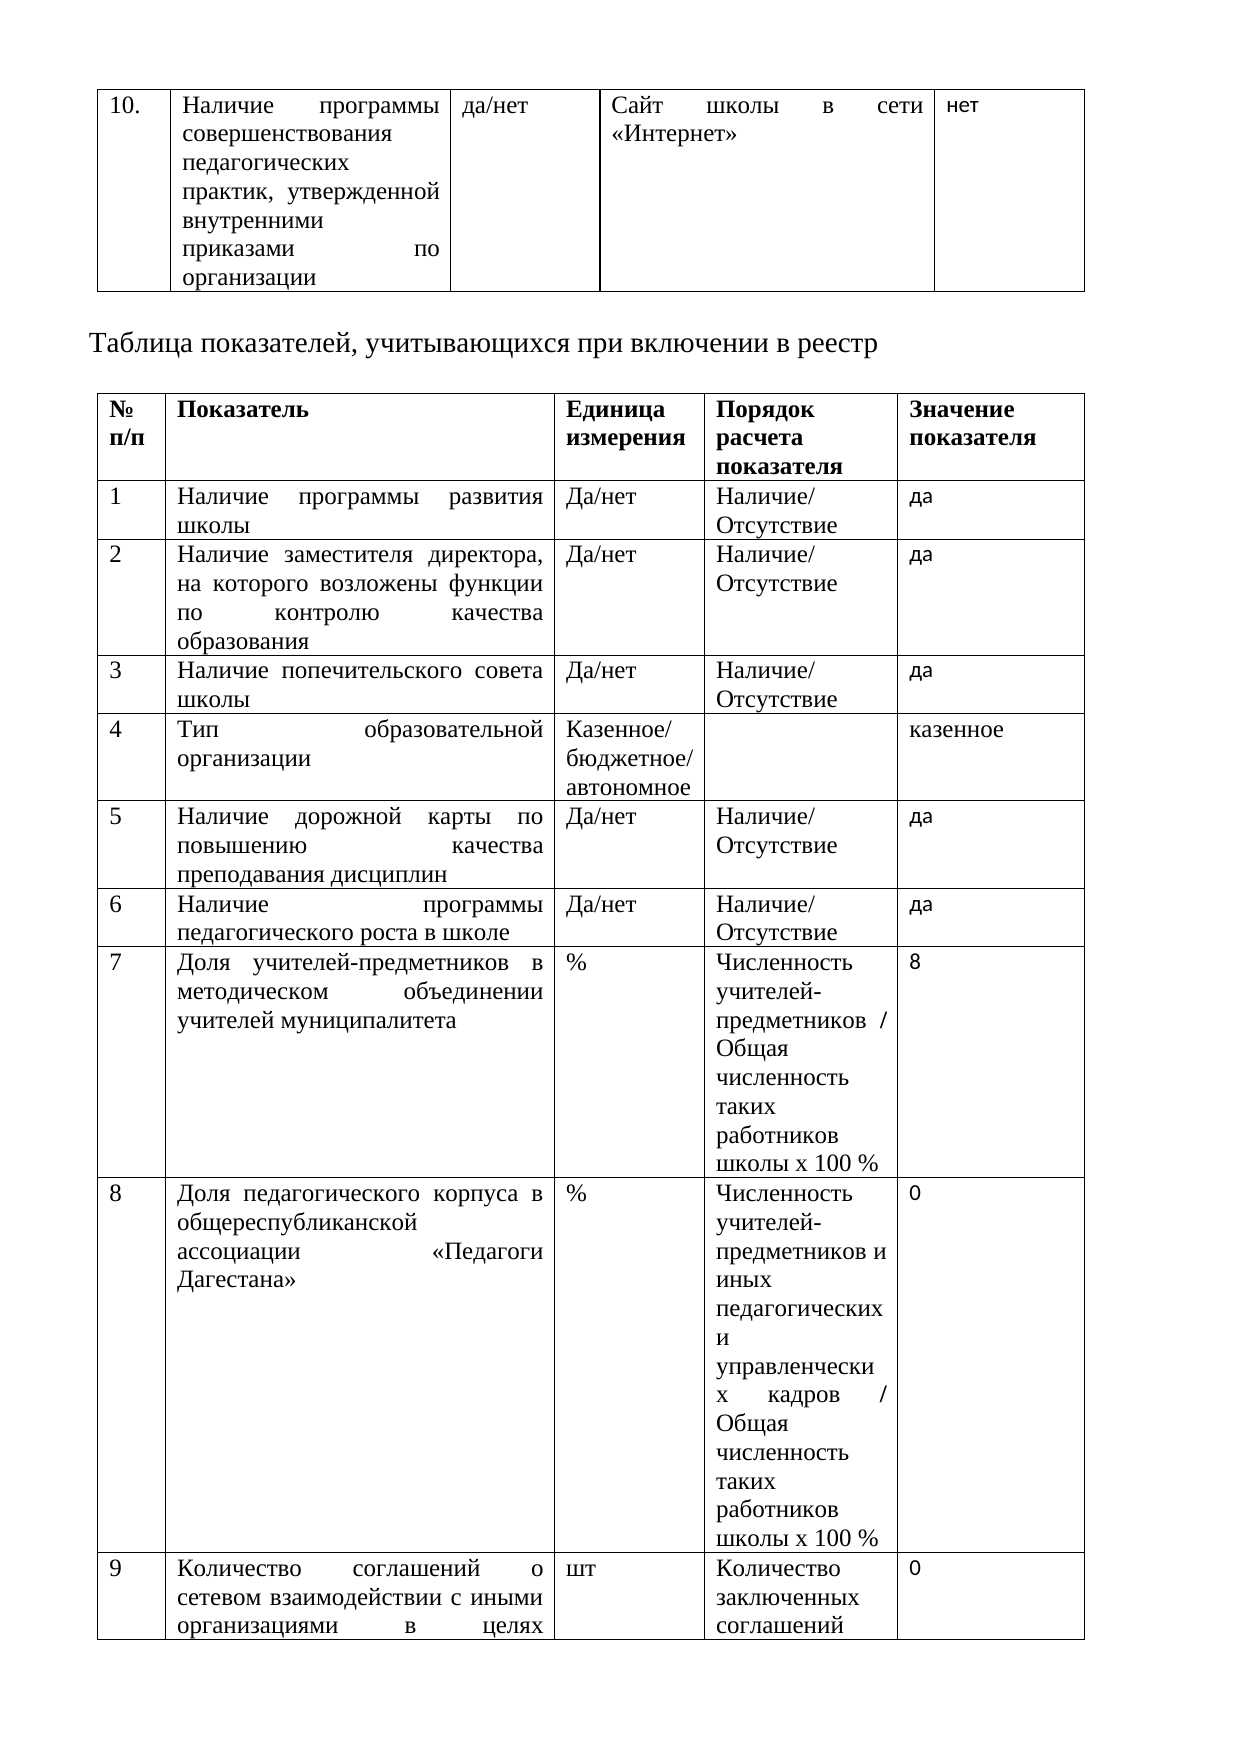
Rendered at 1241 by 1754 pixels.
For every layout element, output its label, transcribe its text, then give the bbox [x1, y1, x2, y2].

table_cell 3 [98, 656, 165, 713]
table_cell да [898, 889, 1084, 946]
table_cell 1 [98, 481, 165, 538]
table_cell Наличие/ Отсутствие [705, 889, 897, 946]
table_cell Доля учителей-предметников в методическом объединении учителей муниципалитета [166, 947, 554, 1177]
table_header № п/п [98, 394, 165, 480]
table_cell да [898, 481, 1084, 538]
table_cell Наличие дорожной карты по повышению качества преподавания дисциплин [166, 801, 554, 888]
table_cell % [555, 947, 704, 1177]
table_cell Казенное/ бюджетное/ автономное [555, 714, 704, 800]
table_cell Наличие/ Отсутствие [705, 656, 897, 713]
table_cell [166, 1553, 554, 1639]
table_cell % [555, 1178, 704, 1552]
table_cell 6 [98, 889, 165, 946]
table_header Показатель [166, 394, 554, 480]
table_cell да [898, 656, 1084, 713]
table_header Значение показателя [898, 394, 1084, 480]
table_cell Наличие программы развития школы [166, 481, 554, 538]
table_cell Численность учителей-предметников и иных педагогических и управленческих кадров / Общая численность таких работников школы х 100 % [705, 1178, 897, 1552]
table_cell Да/нет [555, 801, 704, 888]
table_cell 9 [98, 1553, 165, 1639]
table_cell Да/нет [555, 481, 704, 538]
table_cell 8 [898, 947, 1084, 1177]
table_cell нет [935, 90, 1084, 291]
table_cell да [898, 801, 1084, 888]
table_cell Да/нет [555, 540, 704, 654]
table_cell 10. [98, 90, 170, 291]
table_cell 5 [98, 801, 165, 888]
table_cell Наличие/ Отсутствие [705, 540, 897, 654]
table_cell Наличие/ Отсутствие [705, 481, 897, 538]
table_cell Да/нет [555, 656, 704, 713]
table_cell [601, 90, 934, 291]
table_header Порядок расчета показателя [705, 394, 897, 480]
table_cell 8 [98, 1178, 165, 1552]
table_header Единица измерения [555, 394, 704, 480]
table_cell да [898, 540, 1084, 654]
table_cell Наличие попечительского совета школы [166, 656, 554, 713]
table_cell 2 [98, 540, 165, 654]
table_cell Доля педагогического корпуса в общереспубликанской ассоциации «Педагоги Дагестана» [166, 1178, 554, 1552]
table_cell 0 [898, 1553, 1084, 1639]
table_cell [705, 1553, 897, 1639]
table_cell Тип образовательной организации [166, 714, 554, 800]
table_cell 7 [98, 947, 165, 1177]
table_cell да/нет [451, 90, 599, 291]
table_cell Численность учителей-предметников / Общая численность таких работников школы х 100 % [705, 947, 897, 1177]
table_cell Наличие программы совершенствования педагогических практик, утвержденной внутренними приказами по организации [171, 90, 450, 291]
table_cell Да/нет [555, 889, 704, 946]
table_cell 4 [98, 714, 165, 800]
table_cell шт [555, 1553, 704, 1639]
table_cell Наличие программы педагогического роста в школе [166, 889, 554, 946]
table_cell Наличие заместителя директора, на которого возложены функции по контролю качества образования [166, 540, 554, 654]
text Таблица показателей, учитывающихся при включении в реестр [89, 326, 1152, 359]
table_cell [705, 714, 897, 800]
table_cell казенное [898, 714, 1084, 800]
table_cell Наличие/ Отсутствие [705, 801, 897, 888]
table_cell 0 [898, 1178, 1084, 1552]
